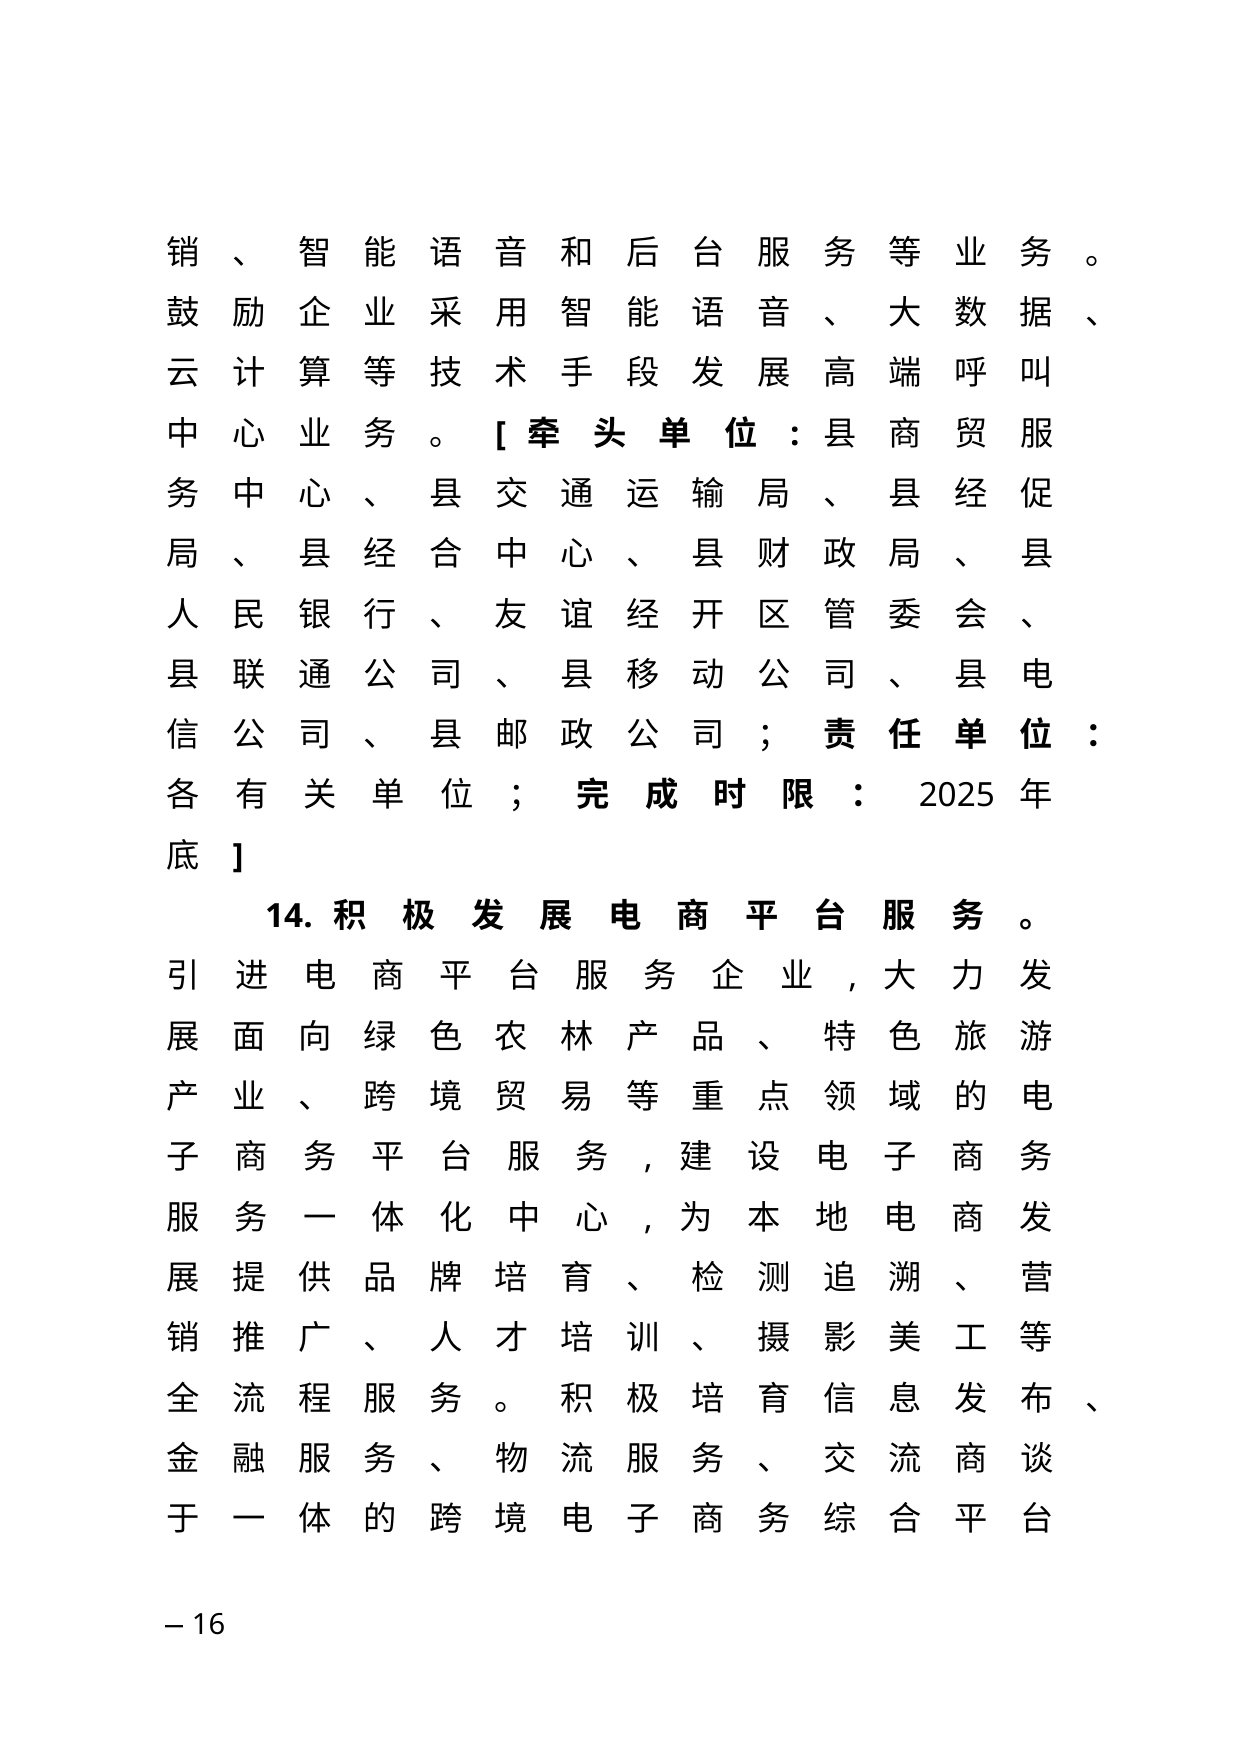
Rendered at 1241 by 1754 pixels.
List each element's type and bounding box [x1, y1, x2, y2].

text [167, 883, 1085, 1546]
text [167, 219, 1085, 883]
